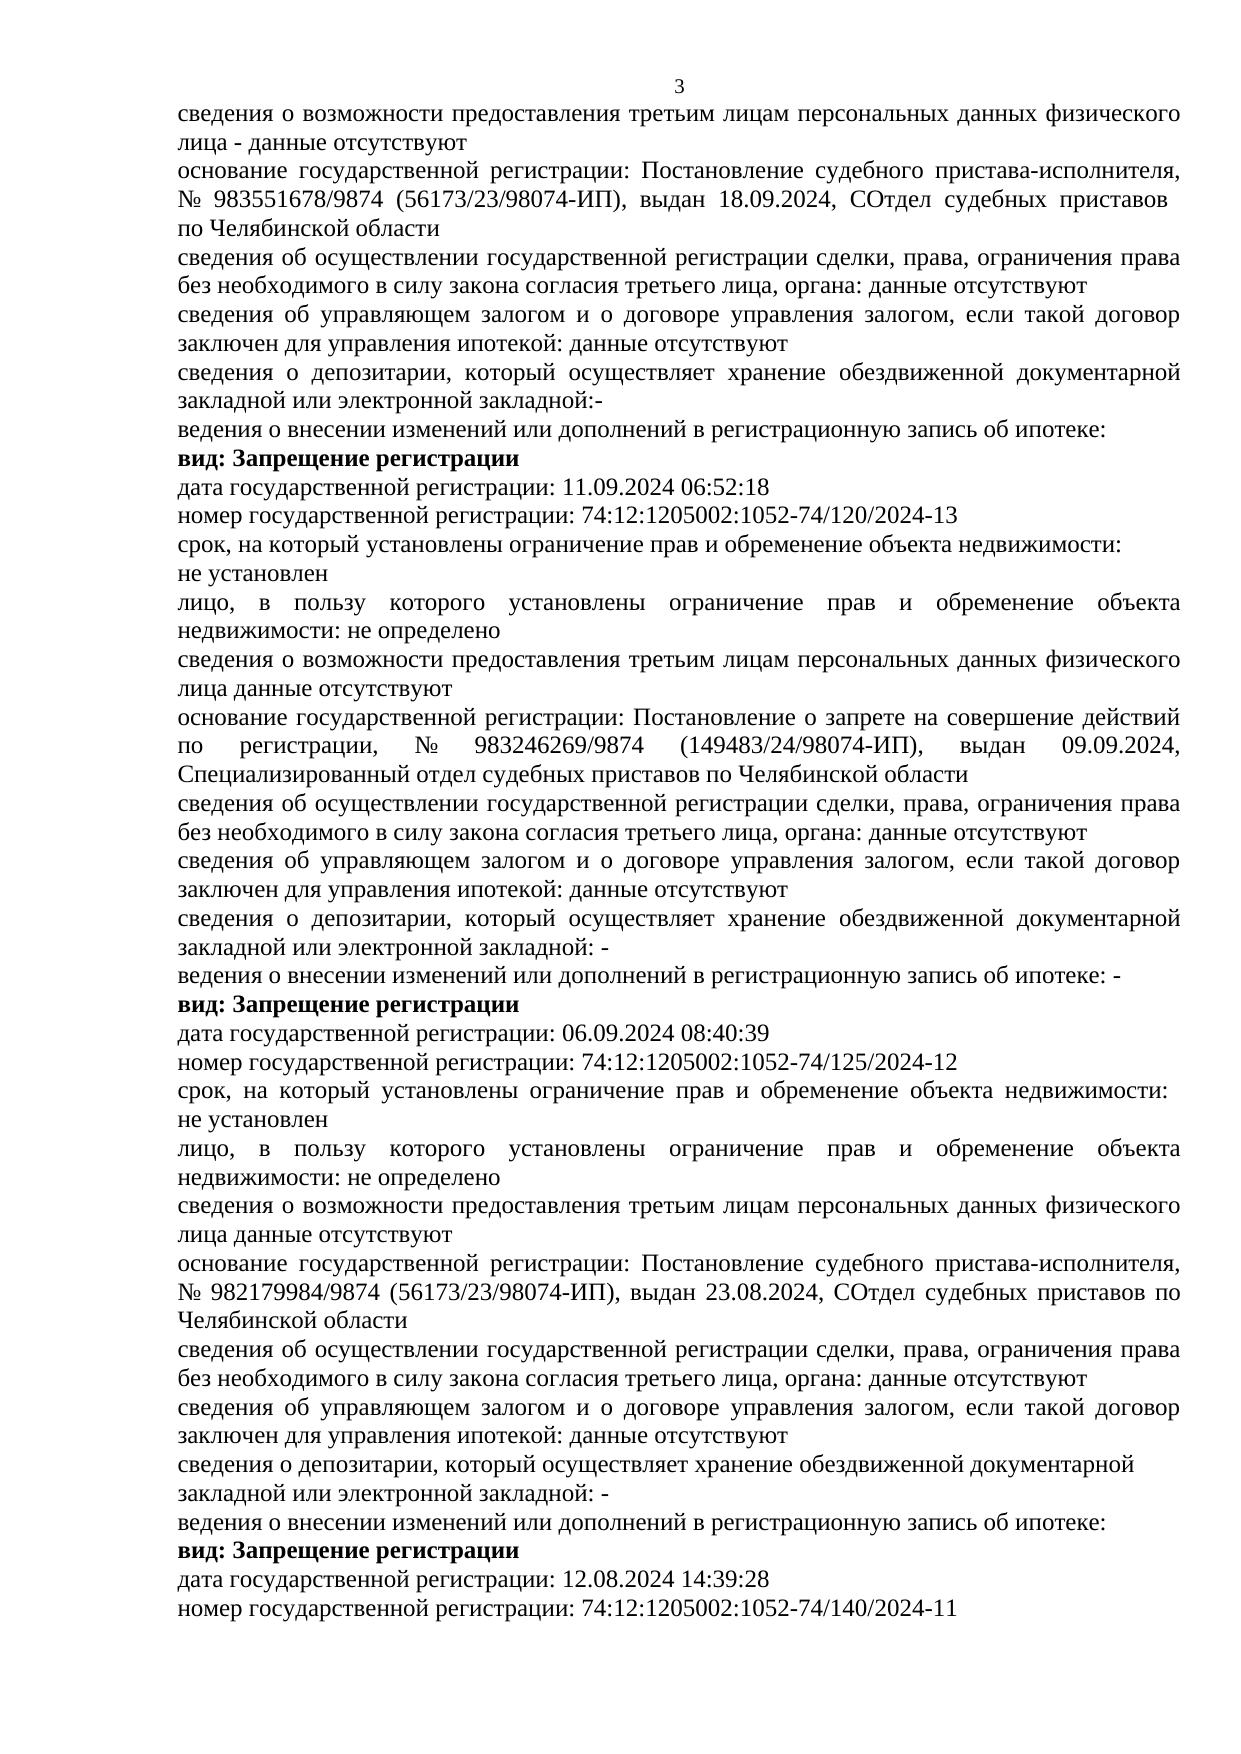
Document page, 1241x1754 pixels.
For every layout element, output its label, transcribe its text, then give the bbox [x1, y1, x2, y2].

text вид: Запрещение регистрации [177, 1535, 1181, 1564]
text сведения об управляющем залогом и о договоре управления залогом, если такой договор заключен для управления ипотекой: данные отсутствуют [177, 1392, 1181, 1449]
text ведения о внесении изменений или дополнений в регистрационную запись об ипотеке: [177, 414, 1181, 443]
text номер государственной регистрации: 74:12:1205002:1052-74/120/2024-13 [177, 500, 1181, 529]
text сведения о депозитарии, который осуществляет хранение обездвиженной документарной закладной или электронной закладной:- [177, 357, 1181, 414]
text срок, на который установлены ограничение прав и обременение объекта недвижимости: не установлен [177, 1075, 1181, 1133]
text сведения о депозитарии, который осуществляет хранение обездвиженной документарной закладной или электронной закладной: - [177, 903, 1181, 960]
text дата государственной регистрации: 06.09.2024 08:40:39 [177, 1018, 1181, 1047]
text ведения о внесении изменений или дополнений в регистрационную запись об ипотеке: - [177, 960, 1181, 989]
text лицо, в пользу которого установлены ограничение прав и обременение объекта недвижимости: не определено [177, 587, 1181, 644]
text закладной или электронной закладной: - [177, 1478, 1181, 1507]
text основание государственной регистрации: Постановление судебного пристава-исполнителя, № 982179984/9874 (56173/23/98074-ИП), выдан 23.08.2024, СОтдел судебных приставов по Челябинской области [177, 1248, 1181, 1334]
text номер государственной регистрации: 74:12:1205002:1052-74/140/2024-11 [177, 1593, 1181, 1622]
text сведения о возможности предоставления третьим лицам персональных данных физического лица данные отсутствуют [177, 1190, 1181, 1248]
text сведения о возможности предоставления третьим лицам персональных данных физического лица данные отсутствуют [177, 644, 1181, 702]
text основание государственной регистрации: Постановление о запрете на совершение действий по регистрации, № 983246269/9874 (149483/24/98074-ИП), выдан 09.09.2024, Специализированный отдел судебных приставов по Челябинской области [177, 702, 1181, 788]
text вид: Запрещение регистрации [177, 443, 1181, 472]
text лицо, в пользу которого установлены ограничение прав и обременение объекта недвижимости: не определено [177, 1133, 1181, 1190]
text дата государственной регистрации: 12.08.2024 14:39:28 [177, 1564, 1181, 1593]
text сведения об управляющем залогом и о договоре управления залогом, если такой договор заключен для управления ипотекой: данные отсутствуют [177, 299, 1181, 357]
text срок, на который установлены ограничение прав и обременение объекта недвижимости: [177, 529, 1181, 558]
text сведения о депозитарии, который осуществляет хранение обездвиженной документарной [177, 1449, 1181, 1478]
text номер государственной регистрации: 74:12:1205002:1052-74/125/2024-12 [177, 1047, 1181, 1075]
text сведения о возможности предоставления третьим лицам персональных данных физического лица - данные отсутствуют [177, 98, 1181, 155]
text ведения о внесении изменений или дополнений в регистрационную запись об ипотеке: [177, 1507, 1181, 1535]
text вид: Запрещение регистрации [177, 989, 1181, 1018]
text сведения об управляющем залогом и о договоре управления залогом, если такой договор заключен для управления ипотекой: данные отсутствуют [177, 845, 1181, 903]
text основание государственной регистрации: Постановление судебного пристава-исполнителя, № 983551678/9874 (56173/23/98074-ИП), выдан 18.09.2024, СОтдел судебных приставов по Челябинской области [177, 155, 1181, 242]
text не установлен [177, 558, 1181, 587]
text дата государственной регистрации: 11.09.2024 06:52:18 [177, 472, 1181, 500]
